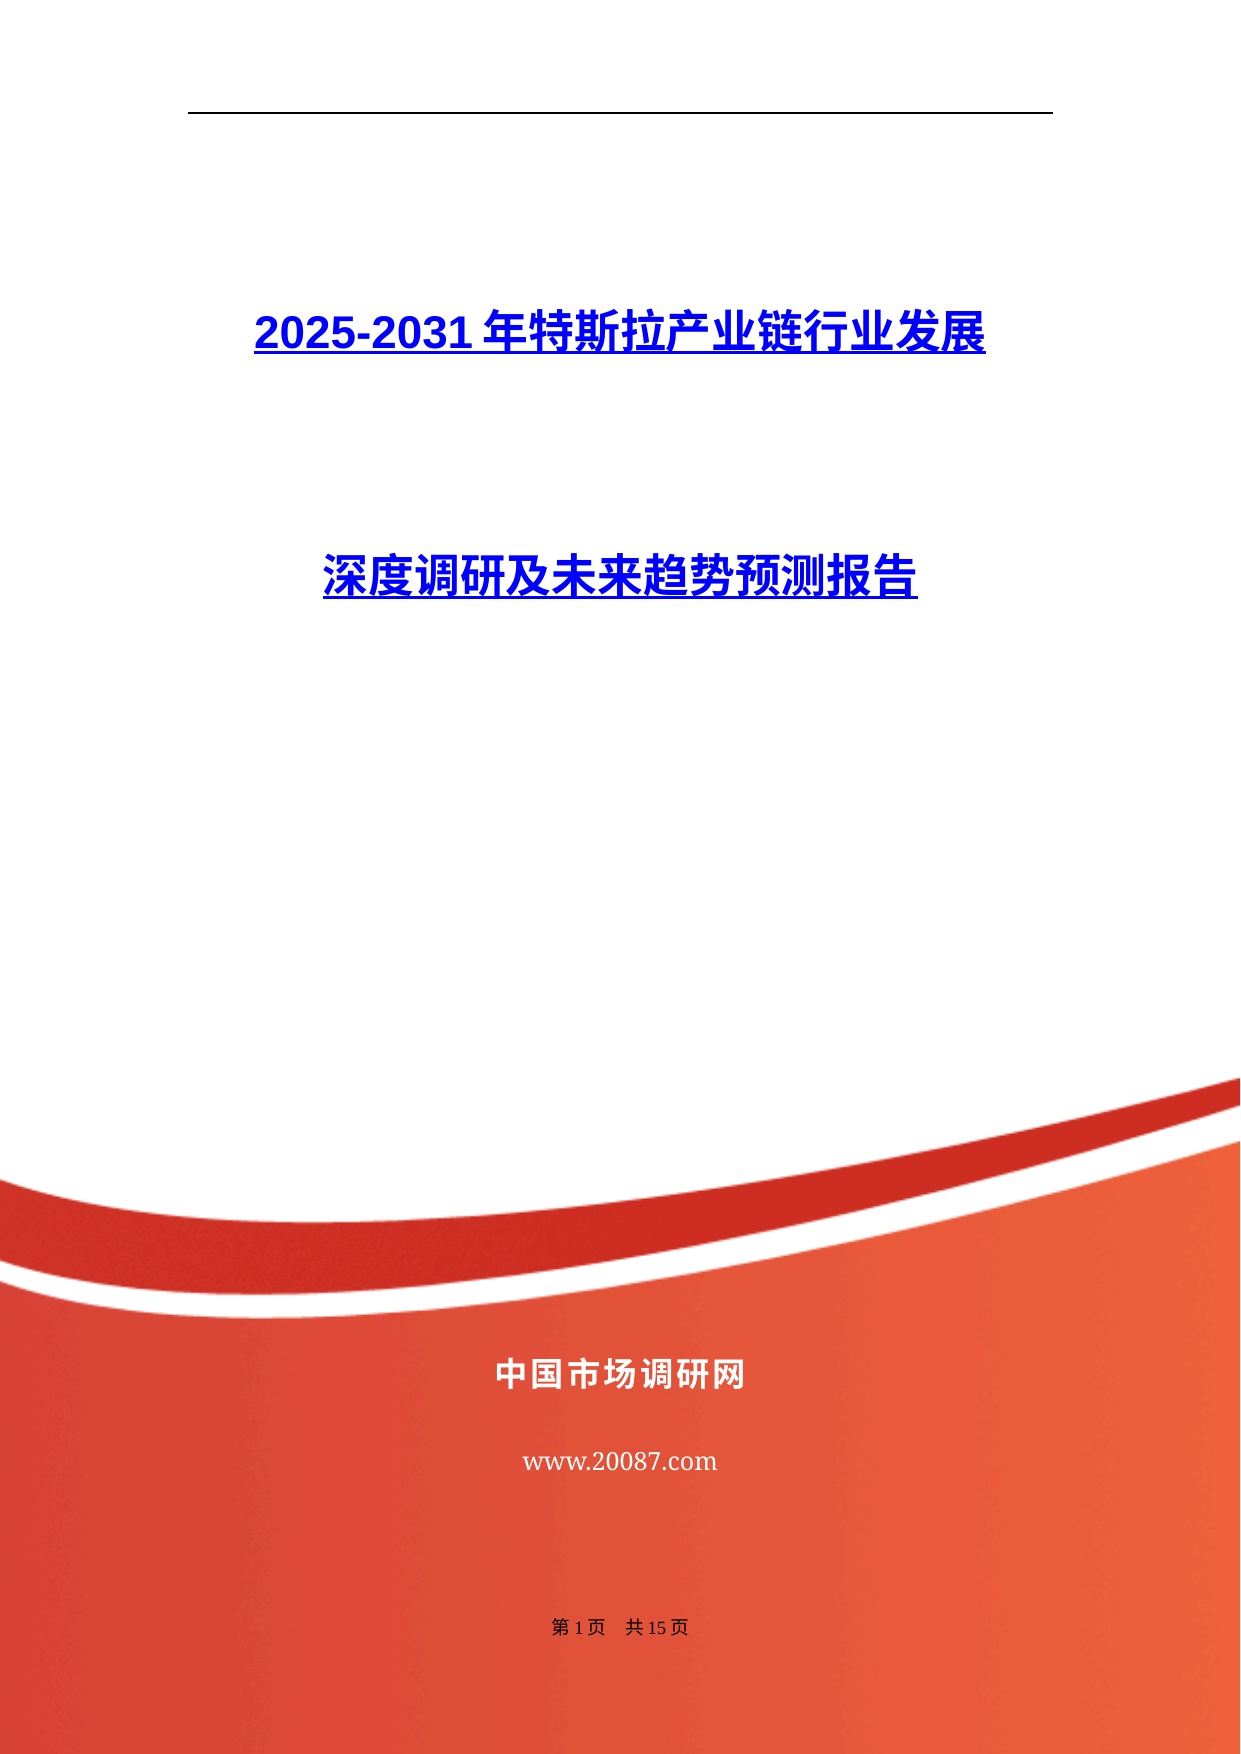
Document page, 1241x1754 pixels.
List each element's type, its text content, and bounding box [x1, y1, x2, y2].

subtitle 中国市场调研网 [187, 1339, 1053, 1404]
table_header 2025-2031年特斯拉产业链行业发展深度调研及未来趋势预测报告 [188, 207, 1053, 773]
text www.20087.com [187, 1428, 1053, 1493]
picture [0, 1006, 1241, 1754]
